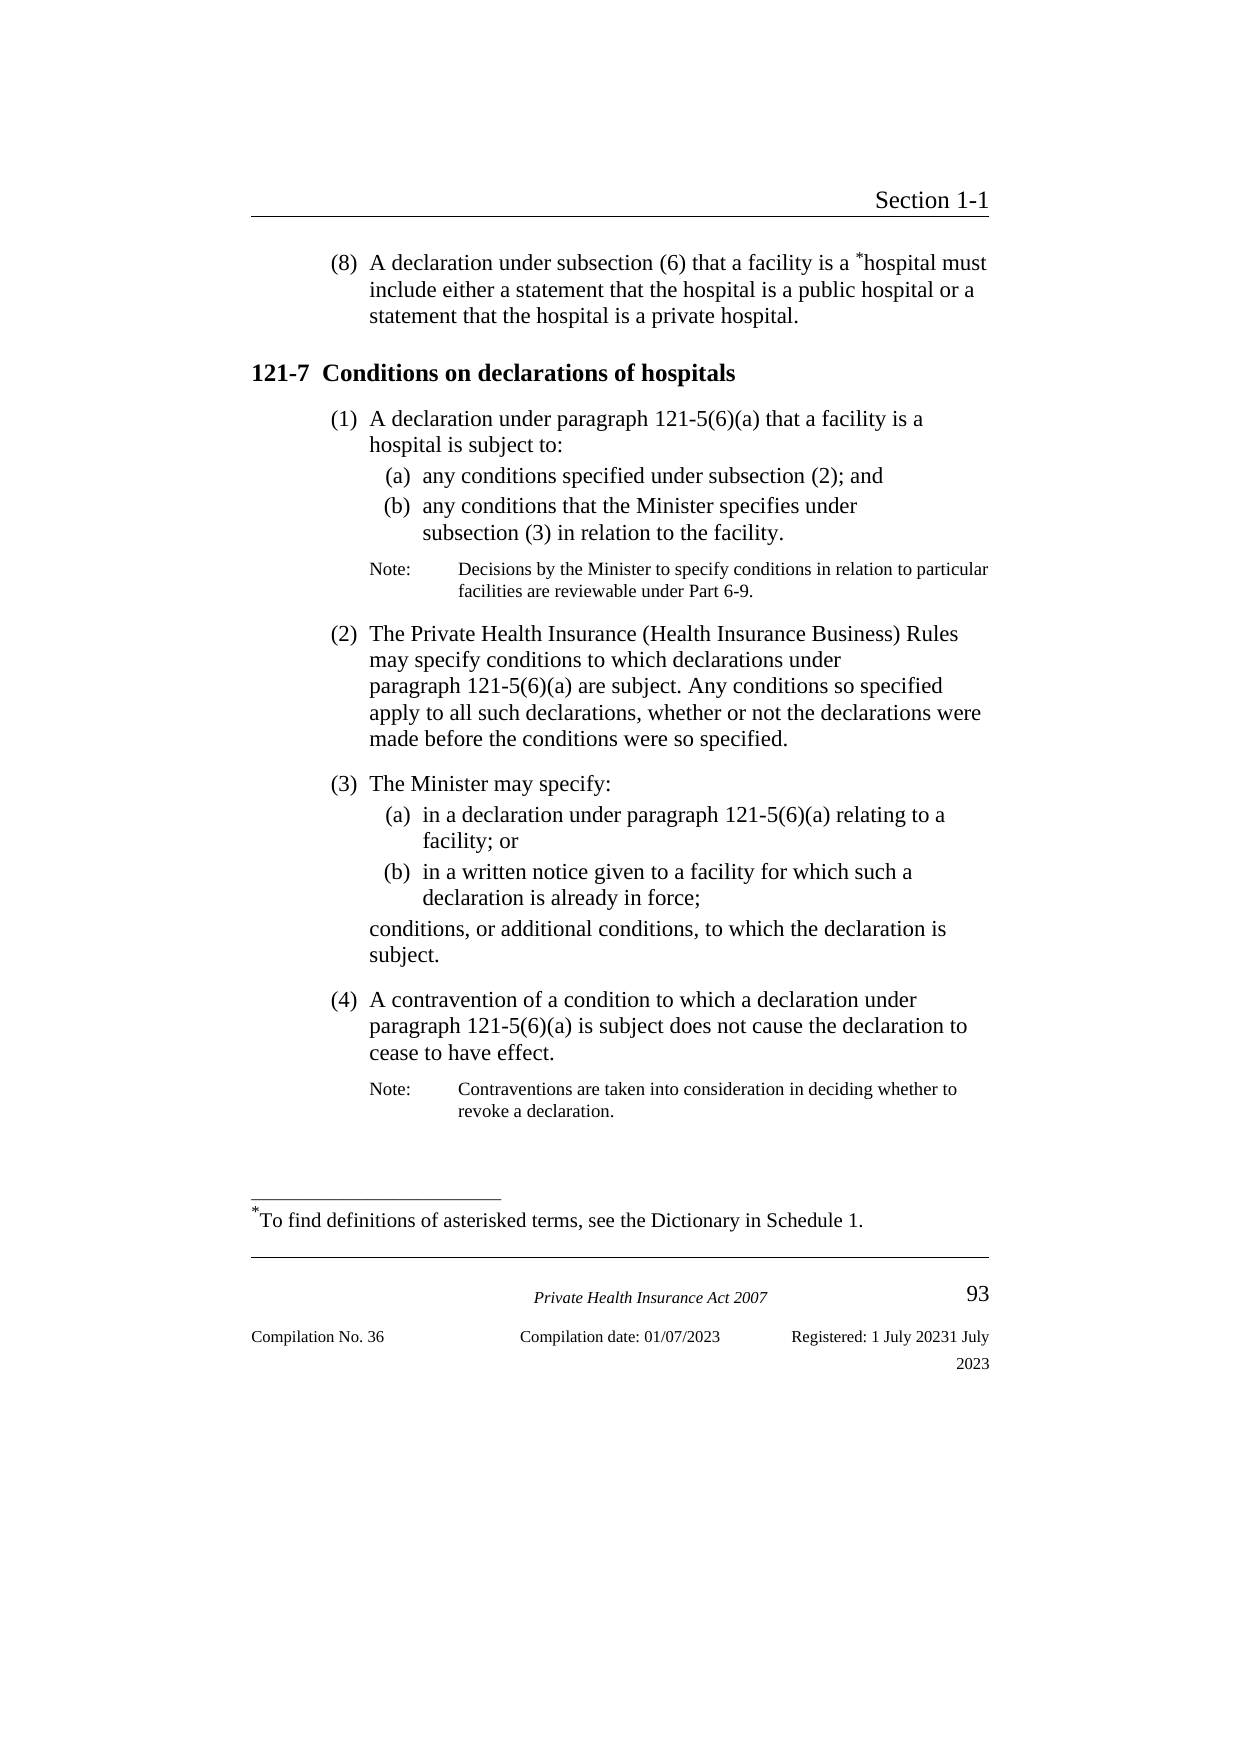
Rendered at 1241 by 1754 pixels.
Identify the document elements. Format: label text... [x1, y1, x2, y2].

text (1) A declaration under paragraph 121-5(6)(a) that a facility is a hospital is subject to: [251, 405, 989, 458]
text 121-7 Conditions on declarations of hospitals [251, 358, 989, 386]
text (2) The Private Health Insurance (Health Insurance Business) Rules may specify conditions to which declarations under paragraph 121-5(6)(a) are subject. Any conditions so specified apply to all such declarations, whether or not the declarations were made before the conditions were so specified. [251, 620, 989, 752]
text (4) A contravention of a condition to which a declaration under paragraph 121-5(6)(a) is subject does not cause the declaration to cease to have effect. [251, 986, 989, 1065]
text Note: Decisions by the Minister to specify conditions in relation to particular facilities are reviewable under Part 6-9. [369, 558, 989, 601]
text (8) A declaration under subsection (6) that a facility is a *hospital must include either a statement that the hospital is a public hospital or a statement that the hospital is a private hospital. [251, 248, 989, 328]
text conditions, or additional conditions, to which the declaration is subject. [369, 915, 989, 967]
text (a) any conditions specified under subsection (2); and [251, 462, 989, 488]
text (b) any conditions that the Minister specifies under subsection (3) in relation to the facility. [251, 493, 989, 545]
text (b) in a written notice given to a facility for which such a declaration is already in force; [251, 858, 989, 911]
text (3) The Minister may specify: [251, 770, 989, 797]
text (a) in a declaration under paragraph 121-5(6)(a) relating to a facility; or [251, 801, 989, 854]
text Note: Contraventions are taken into consideration in deciding whether to revoke a declaration. [369, 1078, 989, 1121]
